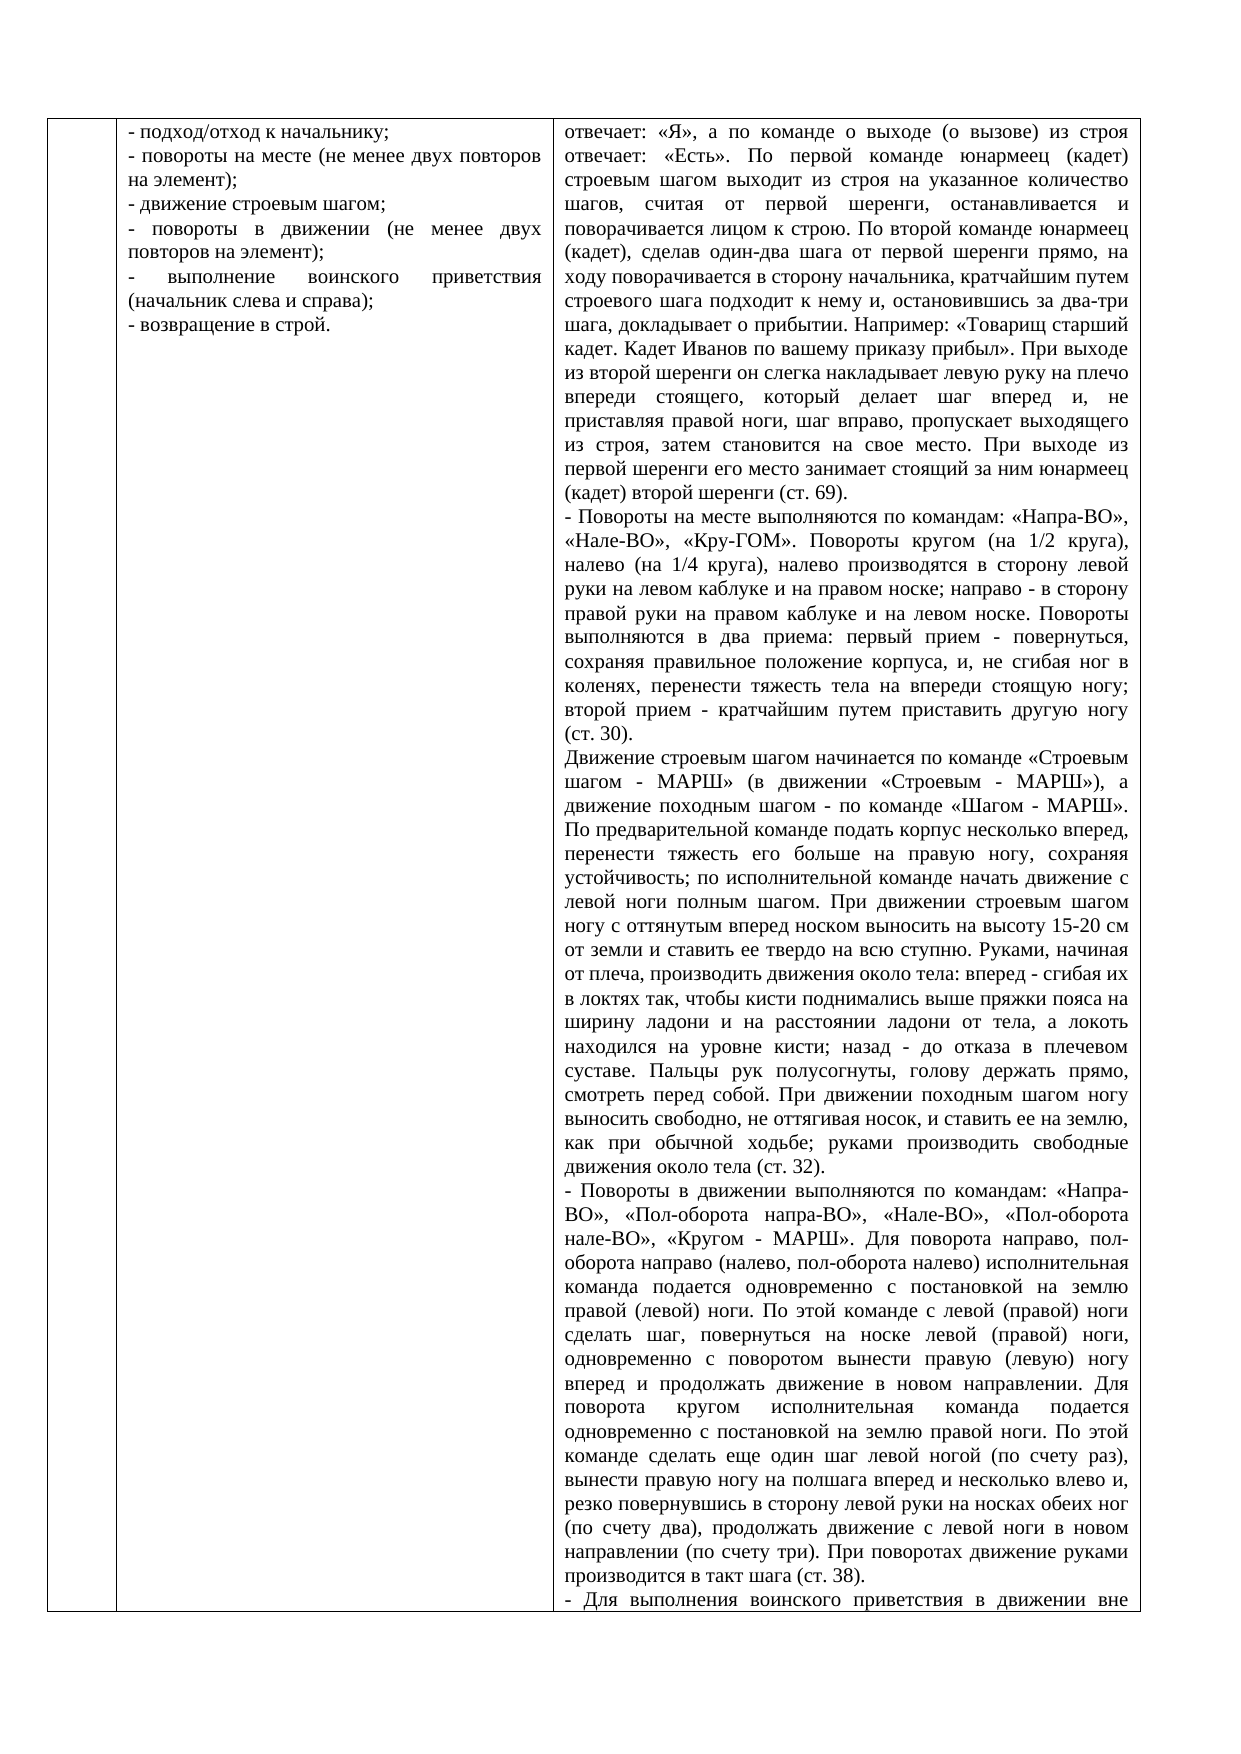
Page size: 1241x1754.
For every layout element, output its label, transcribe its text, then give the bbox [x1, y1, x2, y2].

table_cell 7 [48, 119, 116, 1611]
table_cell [554, 119, 1140, 1611]
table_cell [117, 119, 553, 1611]
